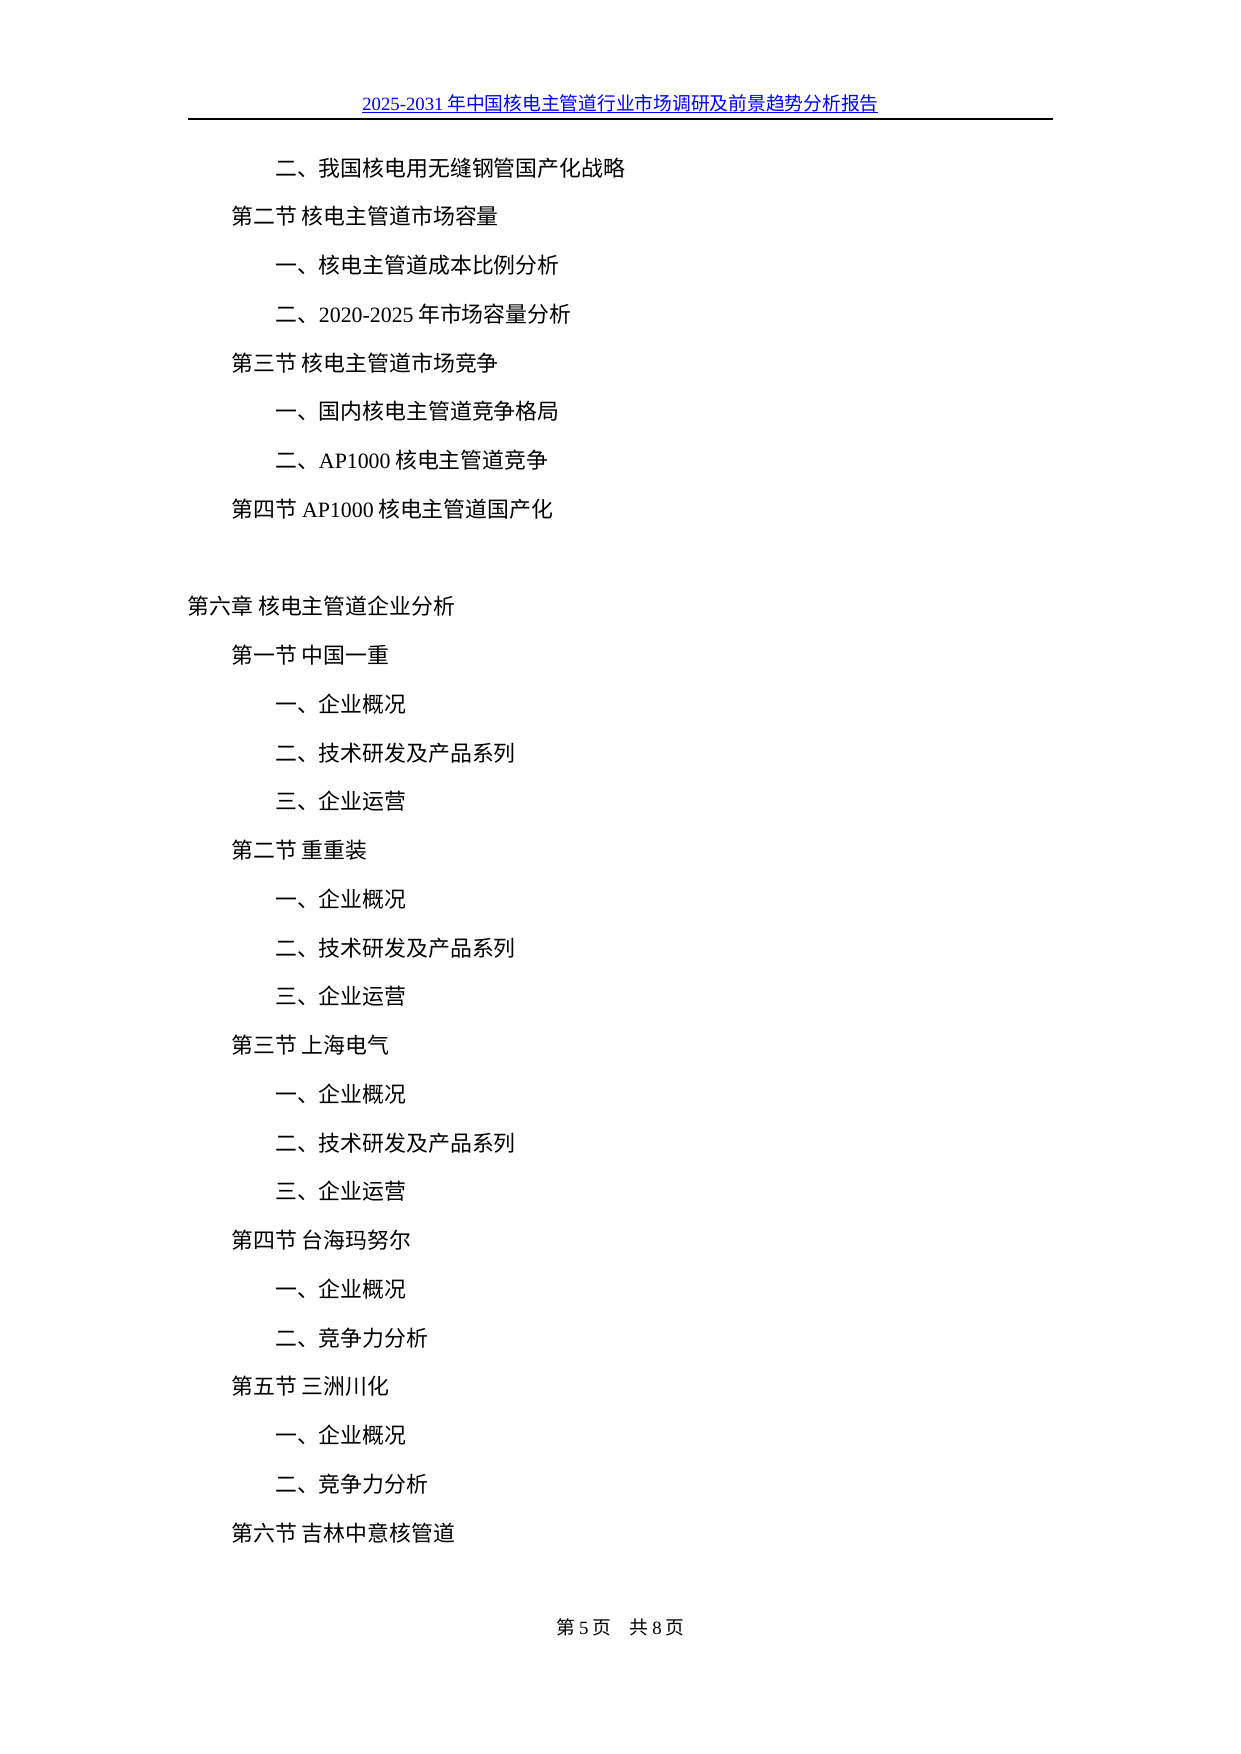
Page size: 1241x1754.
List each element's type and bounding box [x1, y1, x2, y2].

text [187, 150, 1053, 1548]
